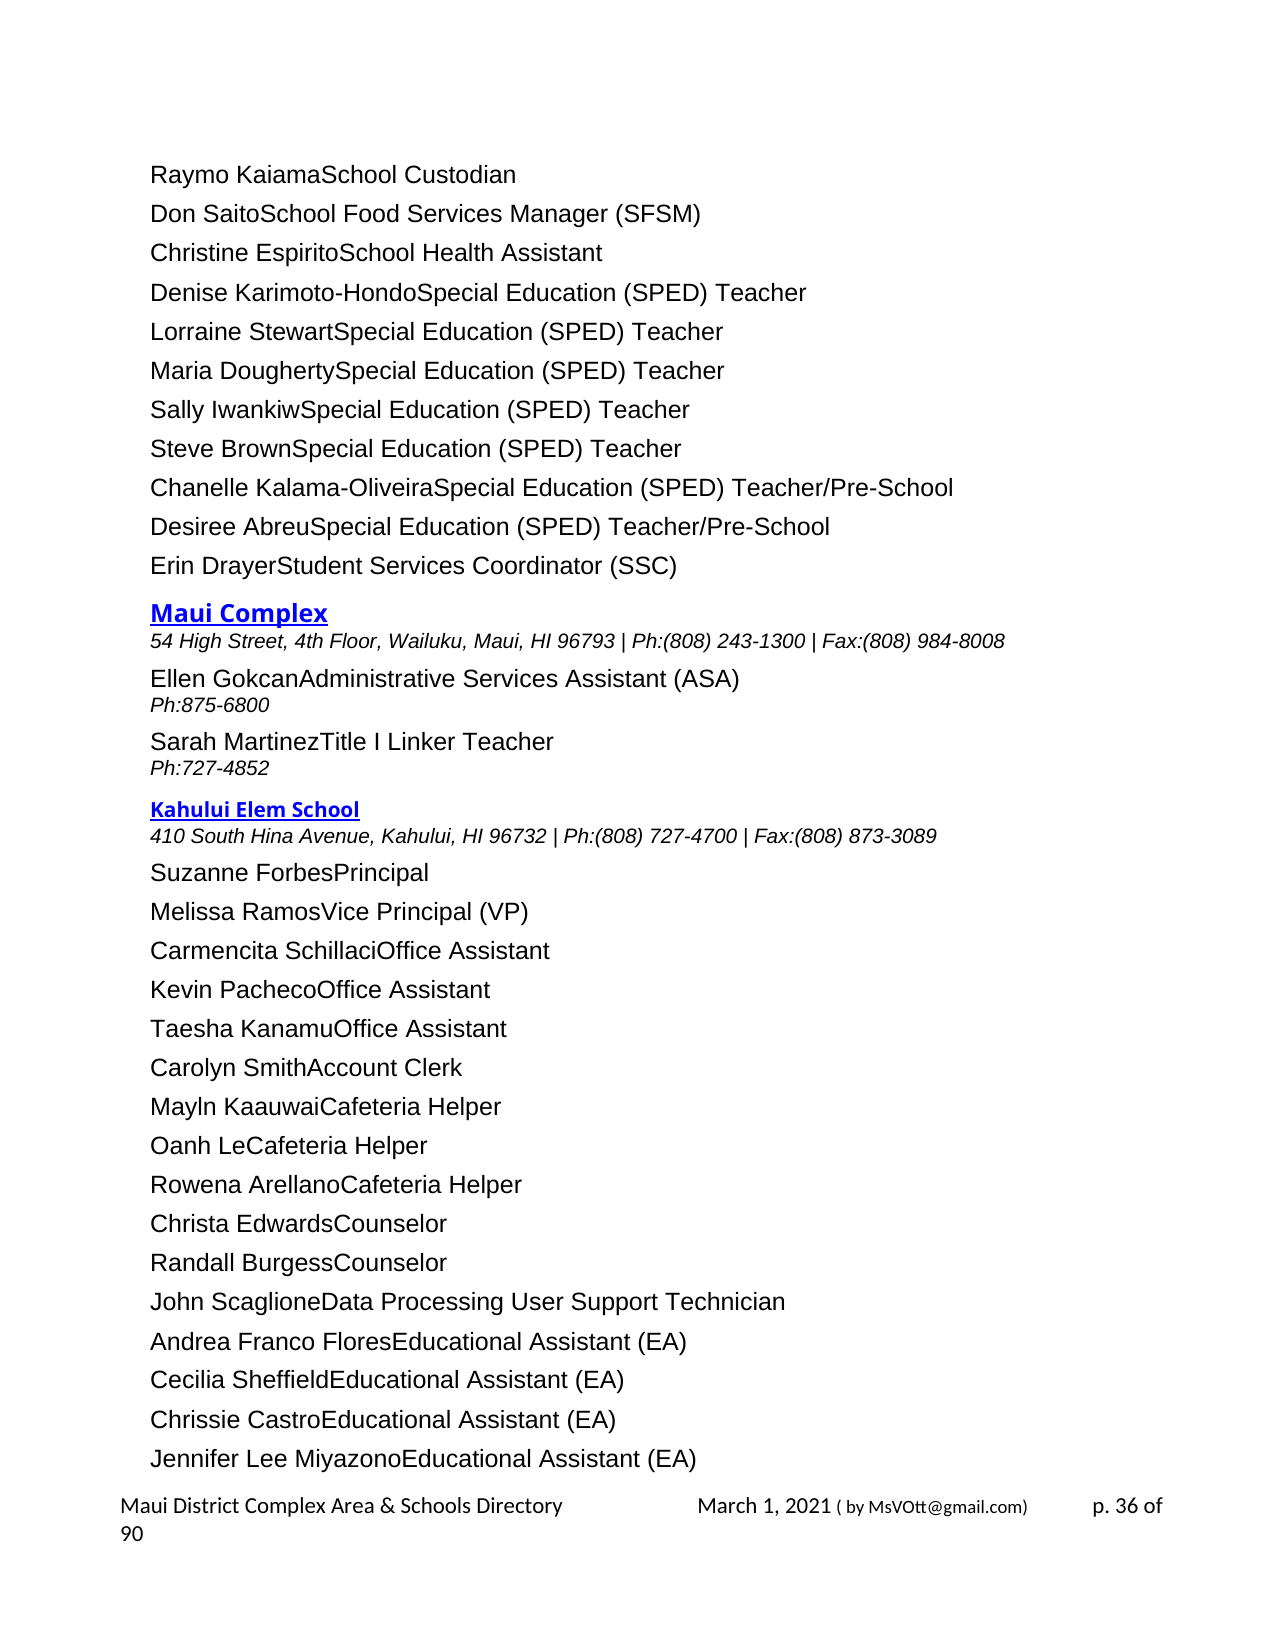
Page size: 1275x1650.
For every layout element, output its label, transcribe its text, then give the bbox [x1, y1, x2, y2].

text Maui Complex [150, 595, 1125, 629]
text Cecilia SheffieldEducational Assistant (EA) [150, 1355, 1125, 1394]
text John ScaglioneData Processing User Support Technician [150, 1277, 1125, 1316]
text Carolyn SmithAccount Clerk [150, 1043, 1125, 1082]
text Erin DrayerStudent Services Coordinator (SSC) [150, 541, 1125, 580]
text Sarah MartinezTitle I Linker Teacher [150, 716, 1125, 755]
text Mayln KaauwaiCafeteria Helper [150, 1082, 1125, 1121]
text Christine EspiritoSchool Health Assistant [150, 228, 1125, 267]
text Lorraine StewartSpecial Education (SPED) Teacher [150, 306, 1125, 345]
text Ph:875-6800 [150, 692, 1125, 716]
text Don SaitoSchool Food Services Manager (SFSM) [150, 189, 1125, 228]
text Andrea Franco FloresEducational Assistant (EA) [150, 1316, 1125, 1355]
text 410 South Hina Avenue, Kahului, HI 96732 | Ph:(808) 727-4700 | Fax:(808) 873-3089 [150, 823, 1125, 847]
text Ellen GokcanAdministrative Services Assistant (ASA) [150, 653, 1125, 692]
text Jennifer Lee MiyazonoEducational Assistant (EA) [150, 1433, 1125, 1472]
text Maria DoughertySpecial Education (SPED) Teacher [150, 345, 1125, 384]
text 54 High Street, 4th Floor, Wailuku, Maui, HI 96793 | Ph:(808) 243-1300 | Fax:(808) 984-8008 [150, 629, 1125, 653]
text Rowena ArellanoCafeteria Helper [150, 1160, 1125, 1199]
text Sally IwankiwSpecial Education (SPED) Teacher [150, 384, 1125, 423]
text Suzanne ForbesPrincipal [150, 847, 1125, 886]
text Oanh LeCafeteria Helper [150, 1121, 1125, 1160]
text Taesha KanamuOffice Assistant [150, 1004, 1125, 1043]
text Steve BrownSpecial Education (SPED) Teacher [150, 423, 1125, 462]
text Raymo KaiamaSchool Custodian [150, 150, 1125, 189]
text Carmencita SchillaciOffice Assistant [150, 926, 1125, 964]
text Desiree AbreuSpecial Education (SPED) Teacher/Pre-School [150, 502, 1125, 541]
text Chrissie CastroEducational Assistant (EA) [150, 1394, 1125, 1433]
text Denise Karimoto-HondoSpecial Education (SPED) Teacher [150, 267, 1125, 306]
text Christa EdwardsCounselor [150, 1199, 1125, 1238]
text Melissa RamosVice Principal (VP) [150, 886, 1125, 926]
text Randall BurgessCounselor [150, 1238, 1125, 1277]
text Chanelle Kalama-OliveiraSpecial Education (SPED) Teacher/Pre-School [150, 462, 1125, 502]
text Ph:727-4852 [150, 755, 1125, 779]
text Kevin PachecoOffice Assistant [150, 964, 1125, 1004]
text Kahului Elem School [150, 795, 1125, 823]
